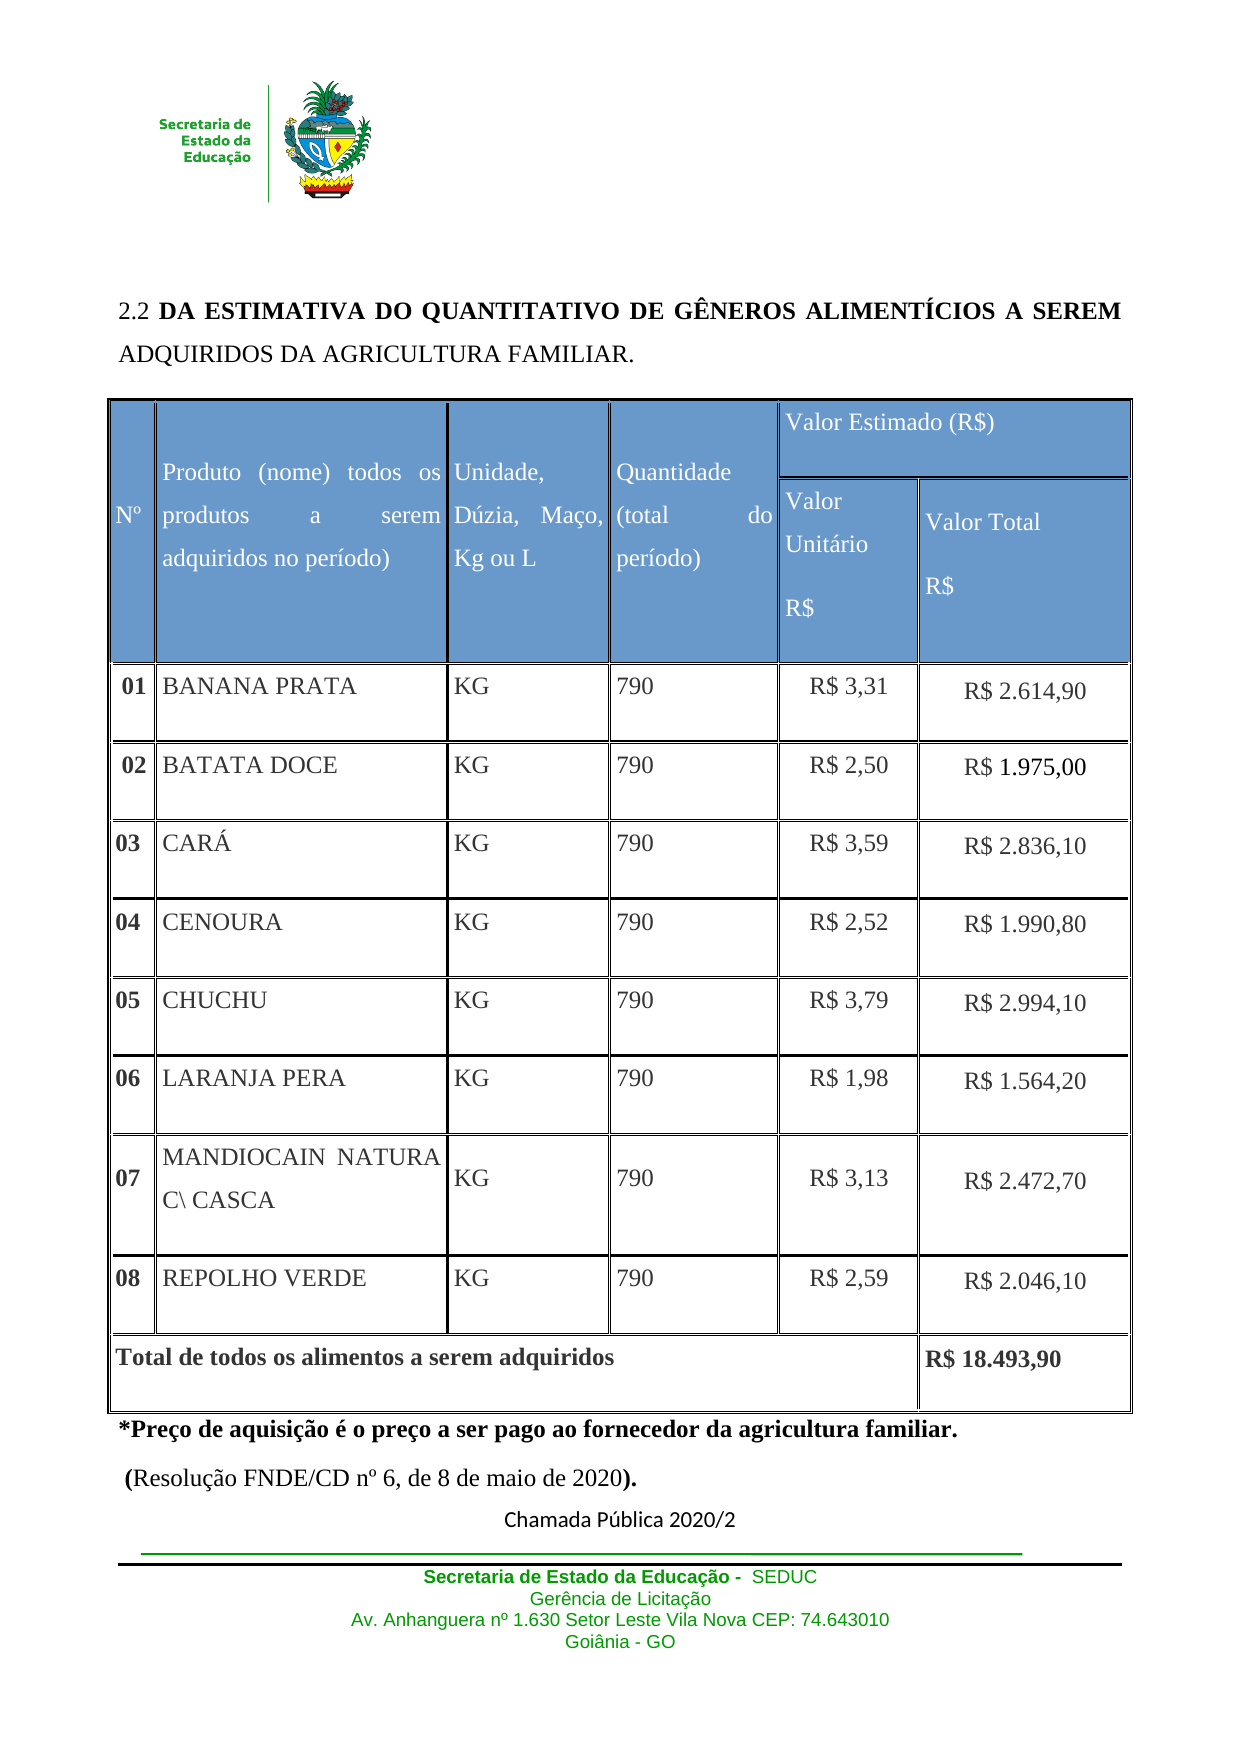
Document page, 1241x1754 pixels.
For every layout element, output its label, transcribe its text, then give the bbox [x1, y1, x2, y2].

table_cell 02 [111, 740, 154, 819]
table_cell KG [449, 979, 608, 1054]
table_cell BATATA DOCE [157, 744, 446, 819]
table_cell 07 [111, 1133, 154, 1254]
table_header Quantidade (total do período) [610, 401, 779, 662]
table_cell Valor Total R$ [920, 476, 1130, 662]
table_cell 04 [111, 897, 154, 976]
table_cell KG [449, 900, 608, 976]
table_cell 790 [611, 1057, 777, 1132]
table_cell 03 [109, 819, 156, 897]
table_cell 01 [109, 662, 156, 740]
table_cell R$ 2.994,10 [919, 976, 1131, 1054]
table_cell 790 [611, 979, 777, 1054]
table_header Produto (nome) todos os produtos a serem adquiridos no período) [156, 401, 447, 662]
table_cell 790 [611, 1257, 777, 1332]
table_cell 790 [611, 1136, 777, 1254]
table_cell KG [449, 822, 608, 897]
table_cell Total de todos os alimentos a serem adquiridos [111, 1333, 918, 1411]
table_header Unidade, Dúzia, Maço, Kg ou L [447, 401, 610, 662]
table_cell R$ 18.493,90 [919, 1333, 1130, 1411]
table_cell R$ 3,59 [780, 822, 917, 897]
table_cell R$ 1,98 [780, 1057, 917, 1132]
table_cell LARANJA PERA [157, 1057, 446, 1132]
table_cell 06 [111, 1054, 154, 1132]
table_cell R$ 1.990,80 [920, 897, 1130, 976]
table_cell KG [449, 744, 608, 819]
table_cell R$ 2.836,10 [919, 819, 1131, 897]
table_cell BANANA PRATA [157, 665, 446, 740]
table_cell KG [449, 665, 608, 740]
table_cell R$ 2.046,10 [920, 1254, 1130, 1332]
table_cell R$ 3,31 [780, 665, 917, 740]
table_cell 790 [611, 744, 777, 819]
text (Resolução FNDE/CD nº 6, de 8 de maio de 2020). [118, 1463, 1122, 1491]
table_cell CENOURA [157, 900, 446, 976]
table_cell CARÁ [157, 822, 446, 897]
table_cell R$ 3,79 [780, 979, 917, 1054]
table_cell R$ 1.975,00 [920, 740, 1130, 819]
text *Preço de aquisição é o preço a ser pago ao fornecedor da agricultura familiar. [118, 1414, 1122, 1443]
table_cell R$ 2,50 [780, 744, 917, 819]
table_cell R$ 2.472,70 [920, 1133, 1130, 1254]
table_cell REPOLHO VERDE [157, 1257, 446, 1332]
table_cell 790 [611, 822, 777, 897]
picture [118, 73, 412, 210]
table_cell R$ 3,13 [780, 1136, 917, 1254]
text 2.2 DA ESTIMATIVA DO QUANTITATIVO DE GÊNEROS ALIMENTÍCIOS A SEREM ADQUIRIDOS DA AGRICULTURA FAMILIAR. [118, 296, 1122, 368]
table_cell 08 [111, 1254, 154, 1332]
table_cell R$ 1.564,20 [920, 1054, 1130, 1132]
table_header Nº [111, 401, 156, 662]
table_cell R$ 2,52 [780, 900, 917, 976]
table_cell 790 [611, 900, 777, 976]
table_cell R$ 2.614,90 [919, 662, 1131, 740]
table_cell KG [449, 1057, 608, 1132]
table_cell 790 [611, 665, 777, 740]
table_cell CHUCHU [157, 979, 446, 1054]
table_cell Valor Unitário R$ [780, 480, 917, 662]
table_cell KG [449, 1136, 608, 1254]
table_cell KG [449, 1257, 608, 1332]
table_header Valor Estimado (R$) [779, 401, 1130, 476]
table_cell MANDIOCAIN NATURA C\ CASCA [157, 1136, 446, 1254]
table_cell 05 [109, 976, 156, 1054]
table_cell R$ 2,59 [780, 1257, 917, 1332]
